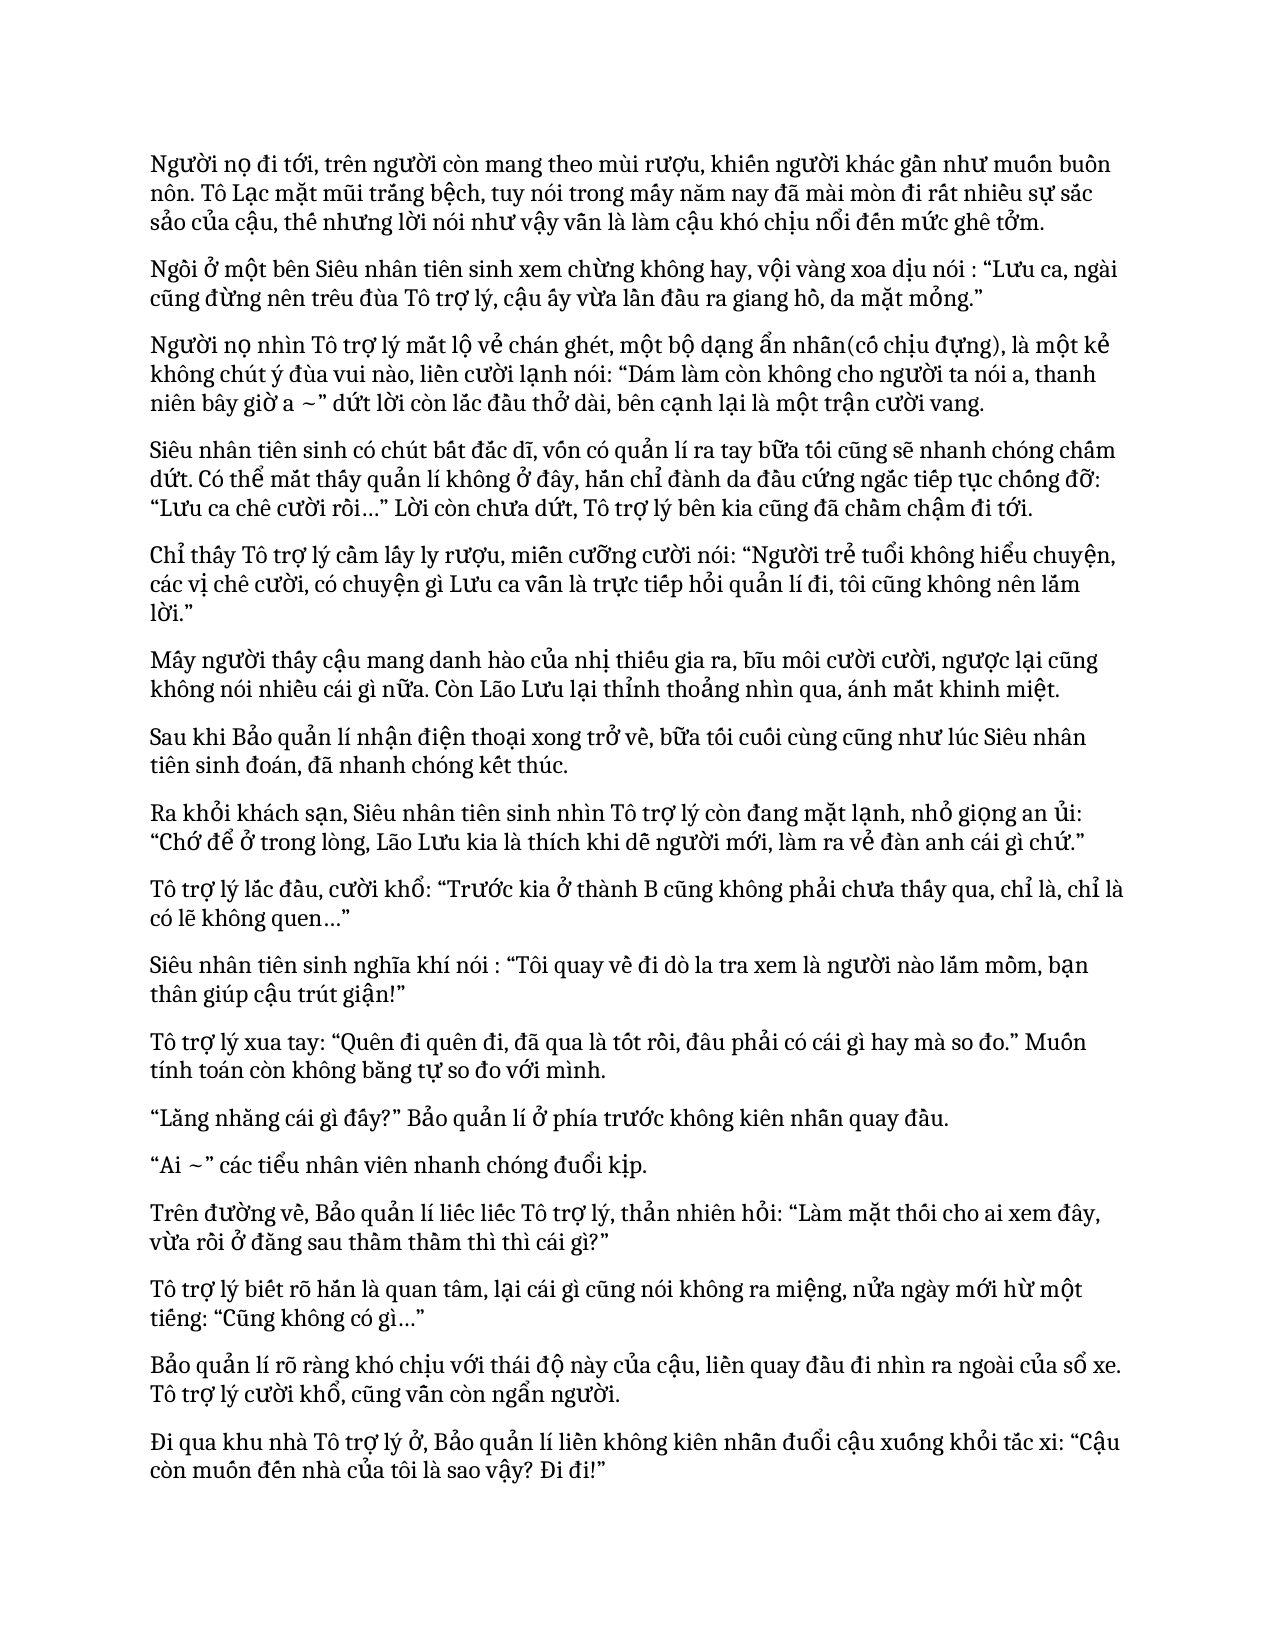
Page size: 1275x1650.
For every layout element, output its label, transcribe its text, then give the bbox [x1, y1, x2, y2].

text Người nọ đi tới, trên người còn mang theo mùi rượu, khiến người khác gần như muốn buồn nôn. Tô Lạc mặt mũi trắng bệch, tuy nói trong mấy năm nay đã mài mòn đi rất nhiều sự sắc sảo của cậu, thế nhưng lời nói như vậy vẫn là làm cậu khó chịu nổi đến mức ghê tởm. [150, 150, 1125, 236]
text Đi qua khu nhà Tô trợ lý ở, Bảo quản lí liền không kiên nhẫn đuổi cậu xuống khỏi tắc xi: “Cậu còn muốn đến nhà của tôi là sao vậy? Đi đi!” [150, 1427, 1125, 1485]
text Tô trợ lý biết rõ hắn là quan tâm, lại cái gì cũng nói không ra miệng, nửa ngày mới hừ một tiếng: “Cũng không có gì…” [150, 1275, 1125, 1332]
text Tô trợ lý xua tay: “Quên đi quên đi, đã qua là tốt rồi, đâu phải có cái gì hay mà so đo.” Muốn tính toán còn không bằng tự so đo với mình. [150, 1027, 1125, 1085]
text Bảo quản lí rõ ràng khó chịu với thái độ này của cậu, liền quay đầu đi nhìn ra ngoài của sổ xe. Tô trợ lý cười khổ, cũng vẫn còn ngẩn người. [150, 1351, 1125, 1409]
text Mấy người thấy cậu mang danh hào của nhị thiếu gia ra, bĩu môi cười cười, ngược lại cũng không nói nhiều cái gì nữa. Còn Lão Lưu lại thỉnh thoảng nhìn qua, ánh mắt khinh miệt. [150, 646, 1125, 704]
text Trên đường về, Bảo quản lí liếc liếc Tô trợ lý, thản nhiên hỏi: “Làm mặt thối cho ai xem đây, vừa rồi ở đằng sau thầm thầm thì thì cái gì?” [150, 1199, 1125, 1256]
text Sau khi Bảo quản lí nhận điện thoại xong trở về, bữa tối cuối cùng cũng như lúc Siêu nhân tiên sinh đoán, đã nhanh chóng kết thúc. [150, 722, 1125, 780]
text “Lằng nhằng cái gì đấy?” Bảo quản lí ở phía trước không kiên nhẫn quay đầu. [150, 1104, 1125, 1132]
text Người nọ nhìn Tô trợ lý mắt lộ vẻ chán ghét, một bộ dạng ẩn nhẫn(cố chịu đựng), là một kẻ không chút ý đùa vui nào, liền cười lạnh nói: “Dám làm còn không cho người ta nói a, thanh niên bây giờ a ~” dứt lời còn lắc đầu thở dài, bên cạnh lại là một trận cười vang. [150, 331, 1125, 417]
text Ngồi ở một bên Siêu nhân tiên sinh xem chừng không hay, vội vàng xoa dịu nói : “Lưu ca, ngài cũng đừng nên trêu đùa Tô trợ lý, cậu ấy vừa lần đầu ra giang hồ, da mặt mỏng.” [150, 255, 1125, 312]
text “Ai ~” các tiểu nhân viên nhanh chóng đuổi kịp. [150, 1151, 1125, 1180]
text Siêu nhân tiên sinh nghĩa khí nói : “Tôi quay về đi dò la tra xem là người nào lắm mồm, bạn thân giúp cậu trút giận!” [150, 951, 1125, 1009]
text Ra khỏi khách sạn, Siêu nhân tiên sinh nhìn Tô trợ lý còn đang mặt lạnh, nhỏ giọng an ủi: “Chớ để ở trong lòng, Lão Lưu kia là thích khi dễ người mới, làm ra vẻ đàn anh cái gì chứ.” [150, 799, 1125, 856]
text Tô trợ lý lắc đầu, cười khổ: “Trước kia ở thành B cũng không phải chưa thấy qua, chỉ là, chỉ là có lẽ không quen…” [150, 875, 1125, 932]
text Siêu nhân tiên sinh có chút bất đắc dĩ, vốn có quản lí ra tay bữa tối cũng sẽ nhanh chóng chấm dứt. Có thể mắt thấy quản lí không ở đây, hắn chỉ đành da đầu cứng ngắc tiếp tục chống đỡ: “Lưu ca chê cười rồi…” Lời còn chưa dứt, Tô trợ lý bên kia cũng đã chầm chậm đi tới. [150, 436, 1125, 522]
text Chỉ thấy Tô trợ lý cầm lấy ly rượu, miễn cưỡng cười nói: “Người trẻ tuổi không hiểu chuyện, các vị chê cười, có chuyện gì Lưu ca vẫn là trực tiếp hỏi quản lí đi, tôi cũng không nên lắm lời.” [150, 541, 1125, 627]
